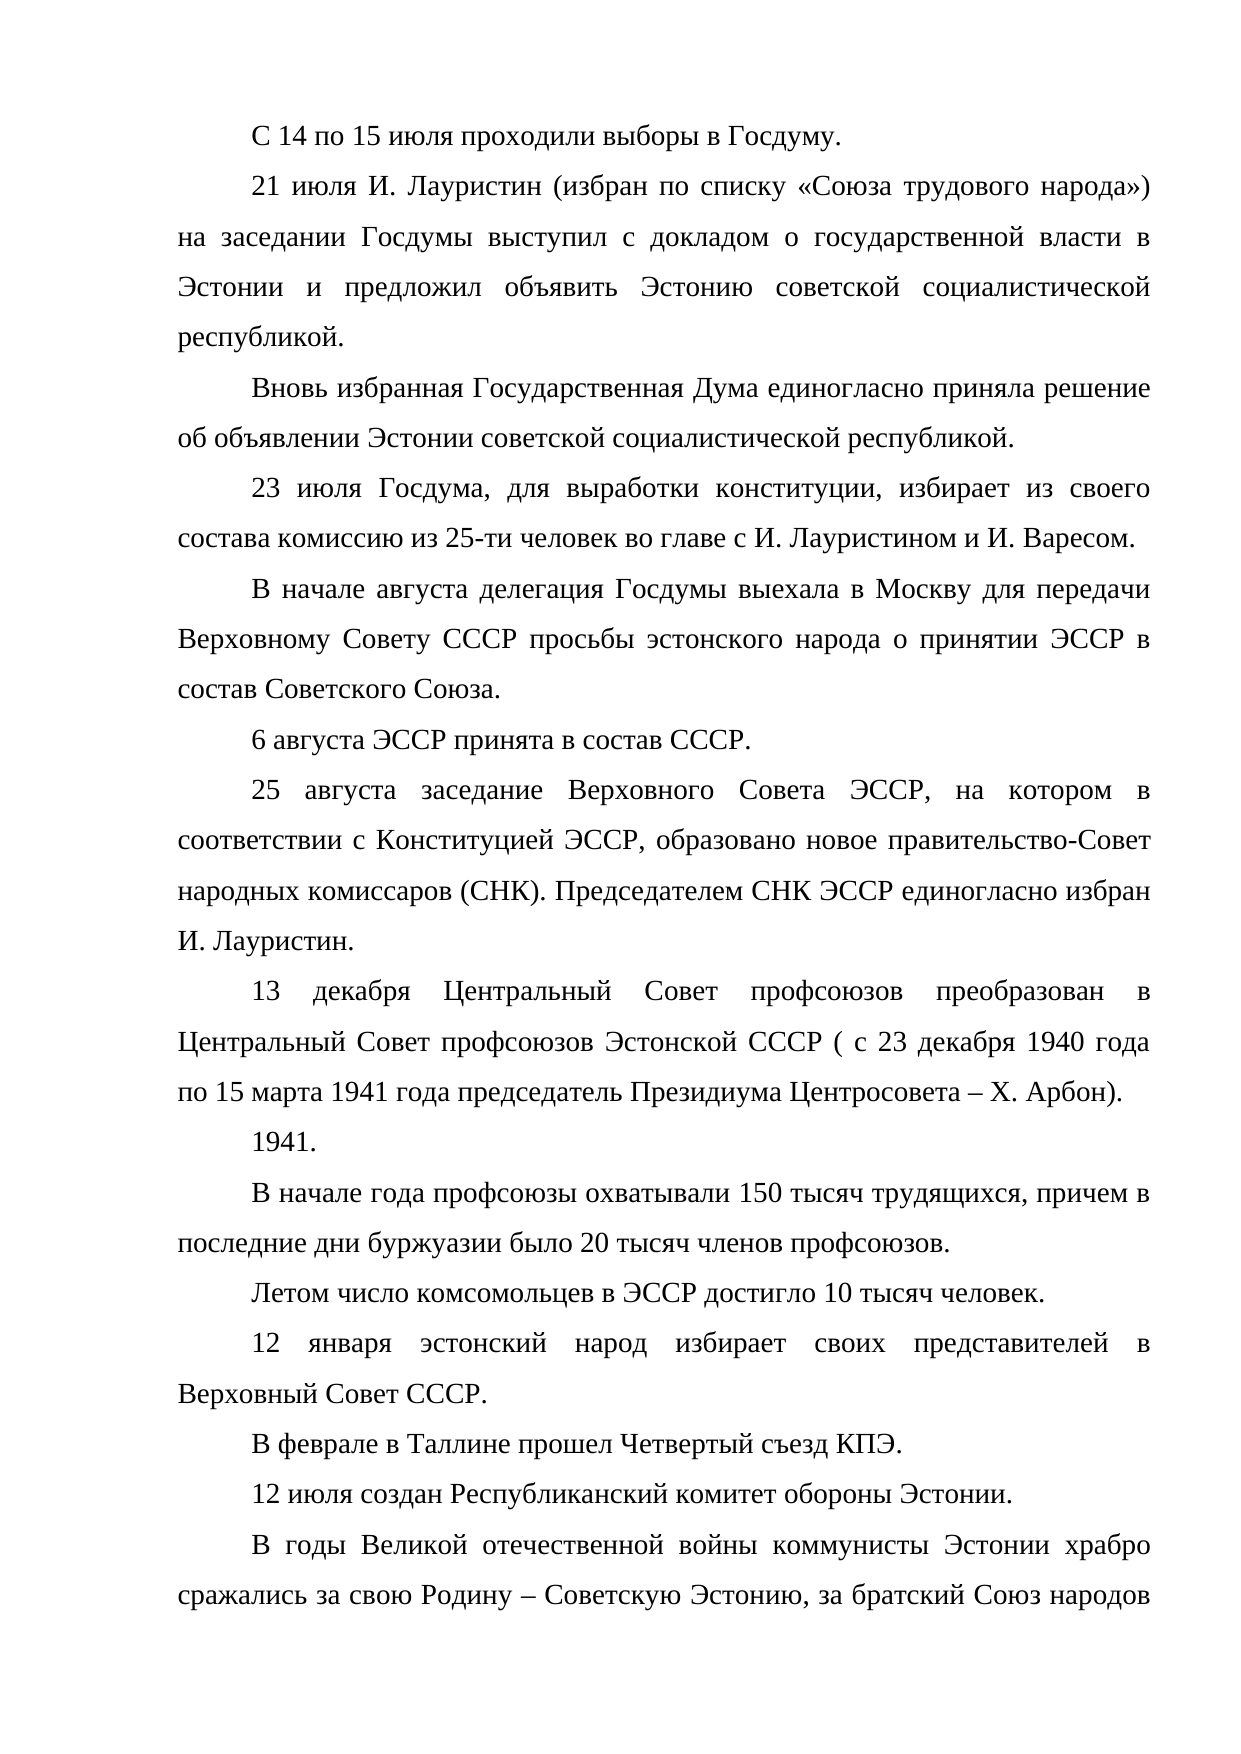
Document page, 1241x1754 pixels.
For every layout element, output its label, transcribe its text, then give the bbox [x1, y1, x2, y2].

text 12 января эстонский народ избирает своих представителей в Верховный Совет СССР. [177, 1326, 1152, 1409]
text В начале года профсоюзы охватывали 150 тысяч трудящихся, причем в последние дни буржуазии было 20 тысяч членов профсоюзов. [177, 1175, 1152, 1258]
text 6 августа ЭССР принята в состав СССР. [177, 722, 1152, 755]
text С 14 по 15 июля проходили выборы в Госдуму. [177, 118, 1152, 152]
text Вновь избранная Государственная Дума единогласно приняла решение об объявлении Эстонии советской социалистической республикой. [177, 370, 1152, 453]
text 12 июля создан Республиканский комитет обороны Эстонии. [177, 1477, 1152, 1510]
text В начале августа делегация Госдумы выехала в Москву для передачи Верховному Совету СССР просьбы эстонского народа о принятии ЭССР в состав Советского Союза. [177, 571, 1152, 705]
text 23 июля Госдума, для выработки конституции, избирает из своего состава комиссию из 25-ти человек во главе с И. Лауристином и И. Варесом. [177, 470, 1152, 554]
text 25 августа заседание Верховного Совета ЭССР, на котором в соответствии с Конституцией ЭССР, образовано новое правительство-Совет народных комиссаров (СНК). Председателем СНК ЭССР единогласно избран И. Лауристин. [177, 772, 1152, 957]
text Летом число комсомольцев в ЭССР достигло 10 тысяч человек. [177, 1275, 1152, 1309]
text 21 июля И. Лауристин (избран по списку «Союза трудового народа») на заседании Госдумы выступил с докладом о государственной власти в Эстонии и предложил объявить Эстонию советской социалистической республикой. [177, 168, 1152, 353]
text 1941. [177, 1124, 1152, 1158]
text В феврале в Таллине прошел Четвертый съезд КПЭ. [177, 1426, 1152, 1460]
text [177, 1527, 1152, 1611]
text 13 декабря Центральный Совет профсоюзов преобразован в Центральный Совет профсоюзов Эстонской СССР ( с 23 декабря 1940 года по 15 марта 1941 года председатель Президиума Центросовета – Х. Арбон). [177, 973, 1152, 1108]
